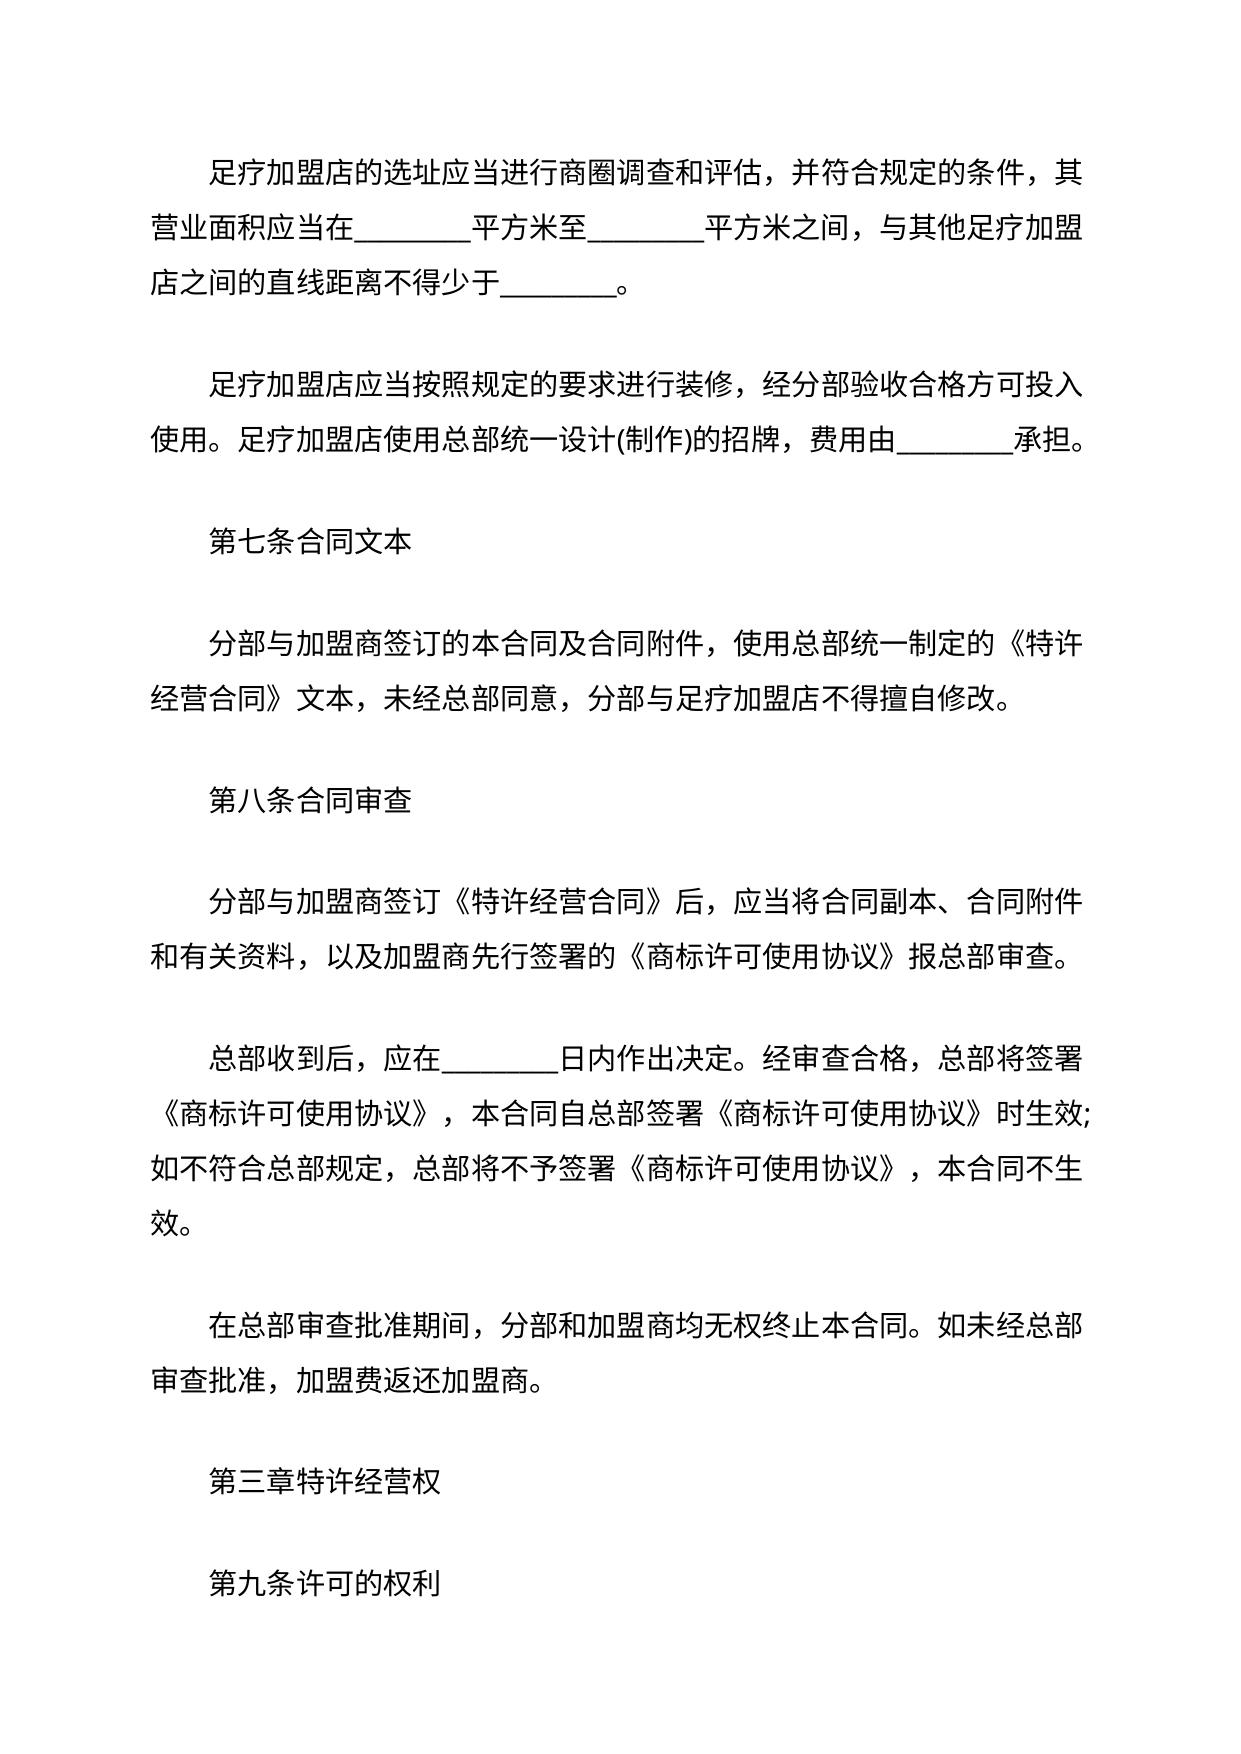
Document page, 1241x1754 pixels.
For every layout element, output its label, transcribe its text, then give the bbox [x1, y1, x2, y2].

text 第七条合同文本 [150, 519, 1090, 561]
text 第九条许可的权利 [150, 1561, 1090, 1603]
text 总部收到后，应在_________日内作出决定。经审查合格，总部将签署《商标许可使用协议》，本合同自总部签署《商标许可使用协议》时生效;如不符合总部规定，总部将不予签署《商标许可使用协议》，本合同不生效。 [150, 1036, 1090, 1243]
text 足疗加盟店应当按照规定的要求进行装修，经分部验收合格方可投入使用。足疗加盟店使用总部统一设计(制作)的招牌，费用由_________承担。 [150, 362, 1090, 459]
text 第八条合同审查 [150, 777, 1090, 819]
text 分部与加盟商签订《特许经营合同》后，应当将合同副本、合同附件和有关资料，以及加盟商先行签署的《商标许可使用协议》报总部审查。 [150, 879, 1090, 976]
text 足疗加盟店的选址应当进行商圈调查和评估，并符合规定的条件，其营业面积应当在_________平方米至_________平方米之间，与其他足疗加盟店之间的直线距离不得少于_________。 [150, 150, 1090, 302]
text 在总部审查批准期间，分部和加盟商均无权终止本合同。如未经总部审查批准，加盟费返还加盟商。 [150, 1302, 1090, 1399]
text 分部与加盟商签订的本合同及合同附件，使用总部统一制定的《特许经营合同》文本，未经总部同意，分部与足疗加盟店不得擅自修改。 [150, 621, 1090, 718]
text 第三章特许经营权 [150, 1459, 1090, 1501]
